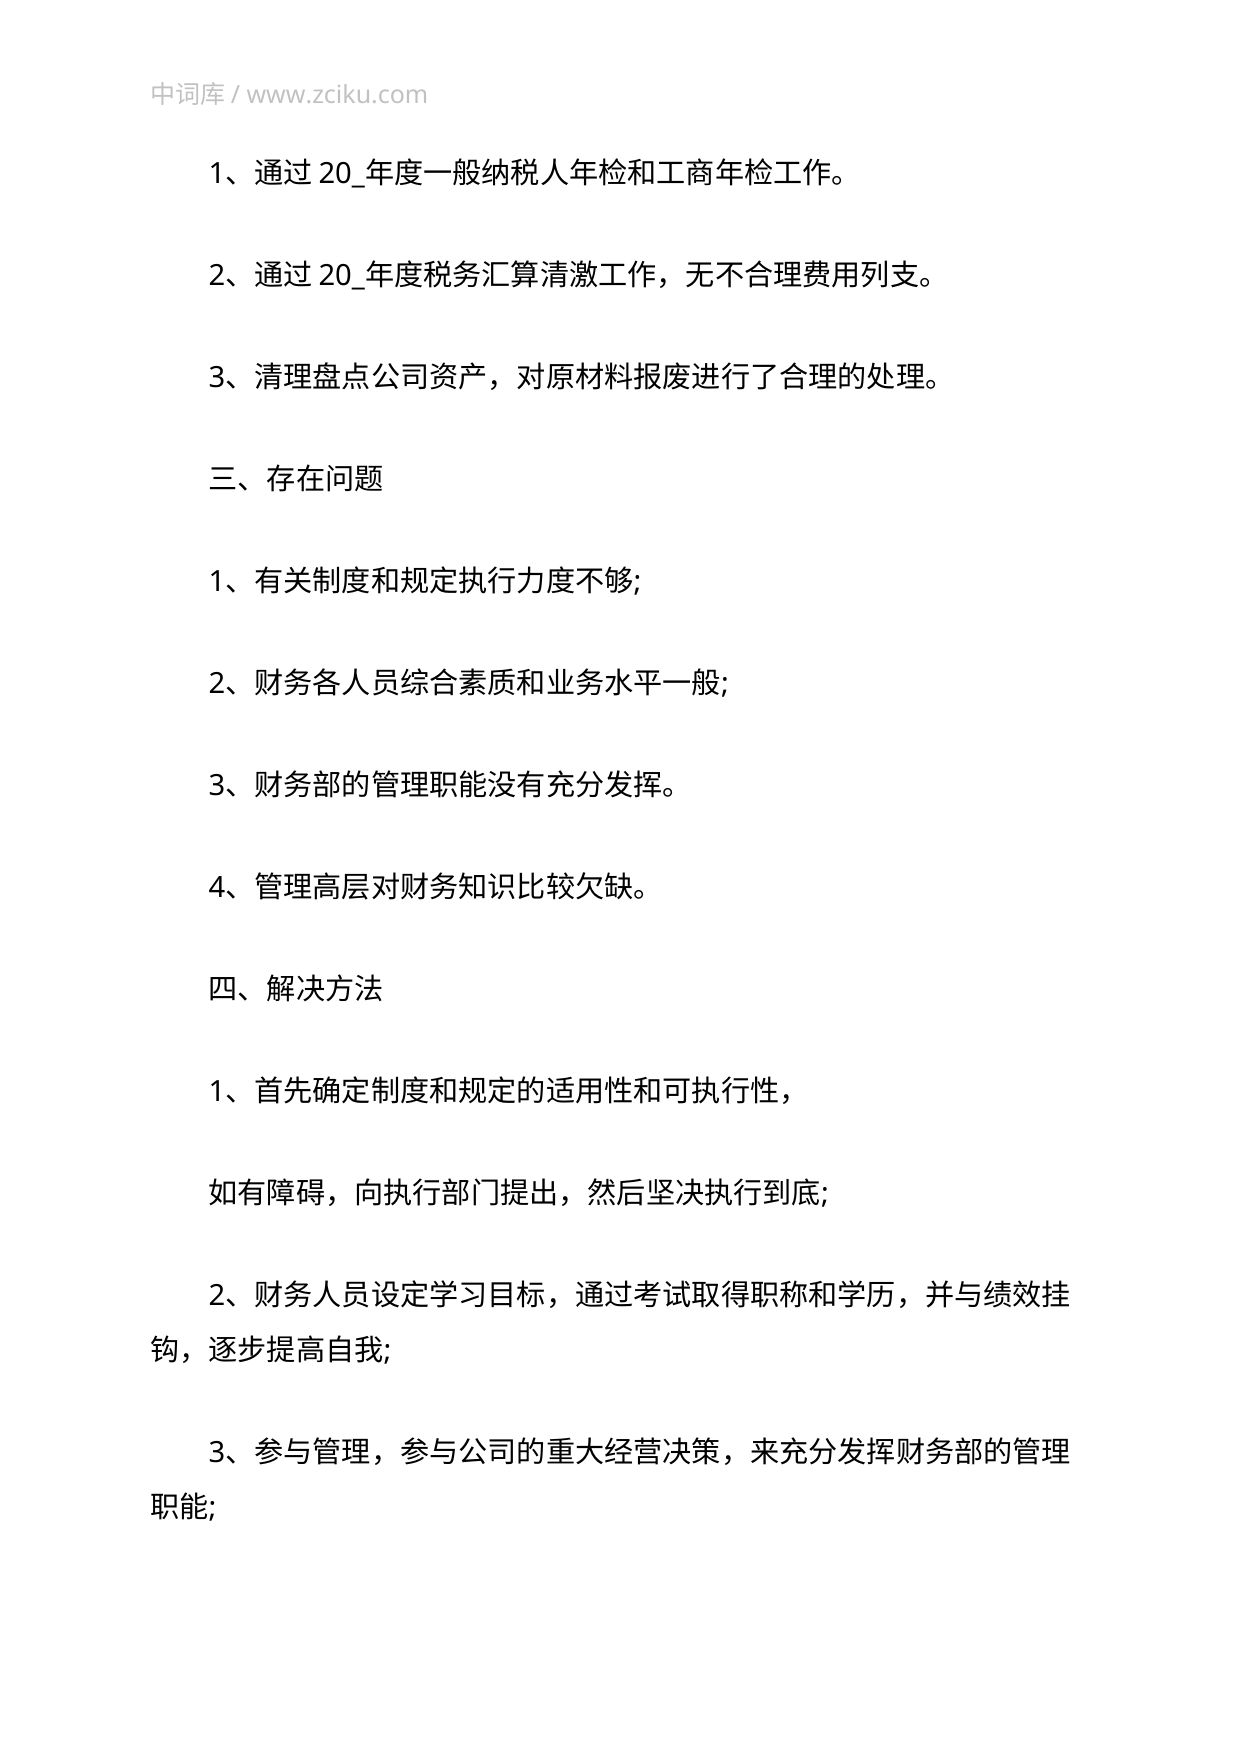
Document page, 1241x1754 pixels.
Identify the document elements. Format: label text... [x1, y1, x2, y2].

text 4、管理高层对财务知识比较欠缺。 [150, 864, 1090, 906]
text 四、解决方法 [150, 966, 1090, 1008]
text 1、有关制度和规定执行力度不够; [150, 558, 1090, 600]
text 3、财务部的管理职能没有充分发挥。 [150, 762, 1090, 804]
text 2、财务各人员综合素质和业务水平一般; [150, 660, 1090, 702]
text 1、通过20_年度一般纳税人年检和工商年检工作。 [150, 150, 1090, 192]
text 2、财务人员设定学习目标，通过考试取得职称和学历，并与绩效挂钩，逐步提高自我; [150, 1271, 1090, 1369]
text 3、清理盘点公司资产，对原材料报废进行了合理的处理。 [150, 354, 1090, 396]
text 2、通过20_年度税务汇算清激工作，无不合理费用列支。 [150, 252, 1090, 294]
text 如有障碍，向执行部门提出，然后坚决执行到底; [150, 1169, 1090, 1212]
text 3、参与管理，参与公司的重大经营决策，来充分发挥财务部的管理职能; [150, 1428, 1090, 1526]
text 1、首先确定制度和规定的适用性和可执行性， [150, 1067, 1090, 1110]
text 三、存在问题 [150, 456, 1090, 498]
